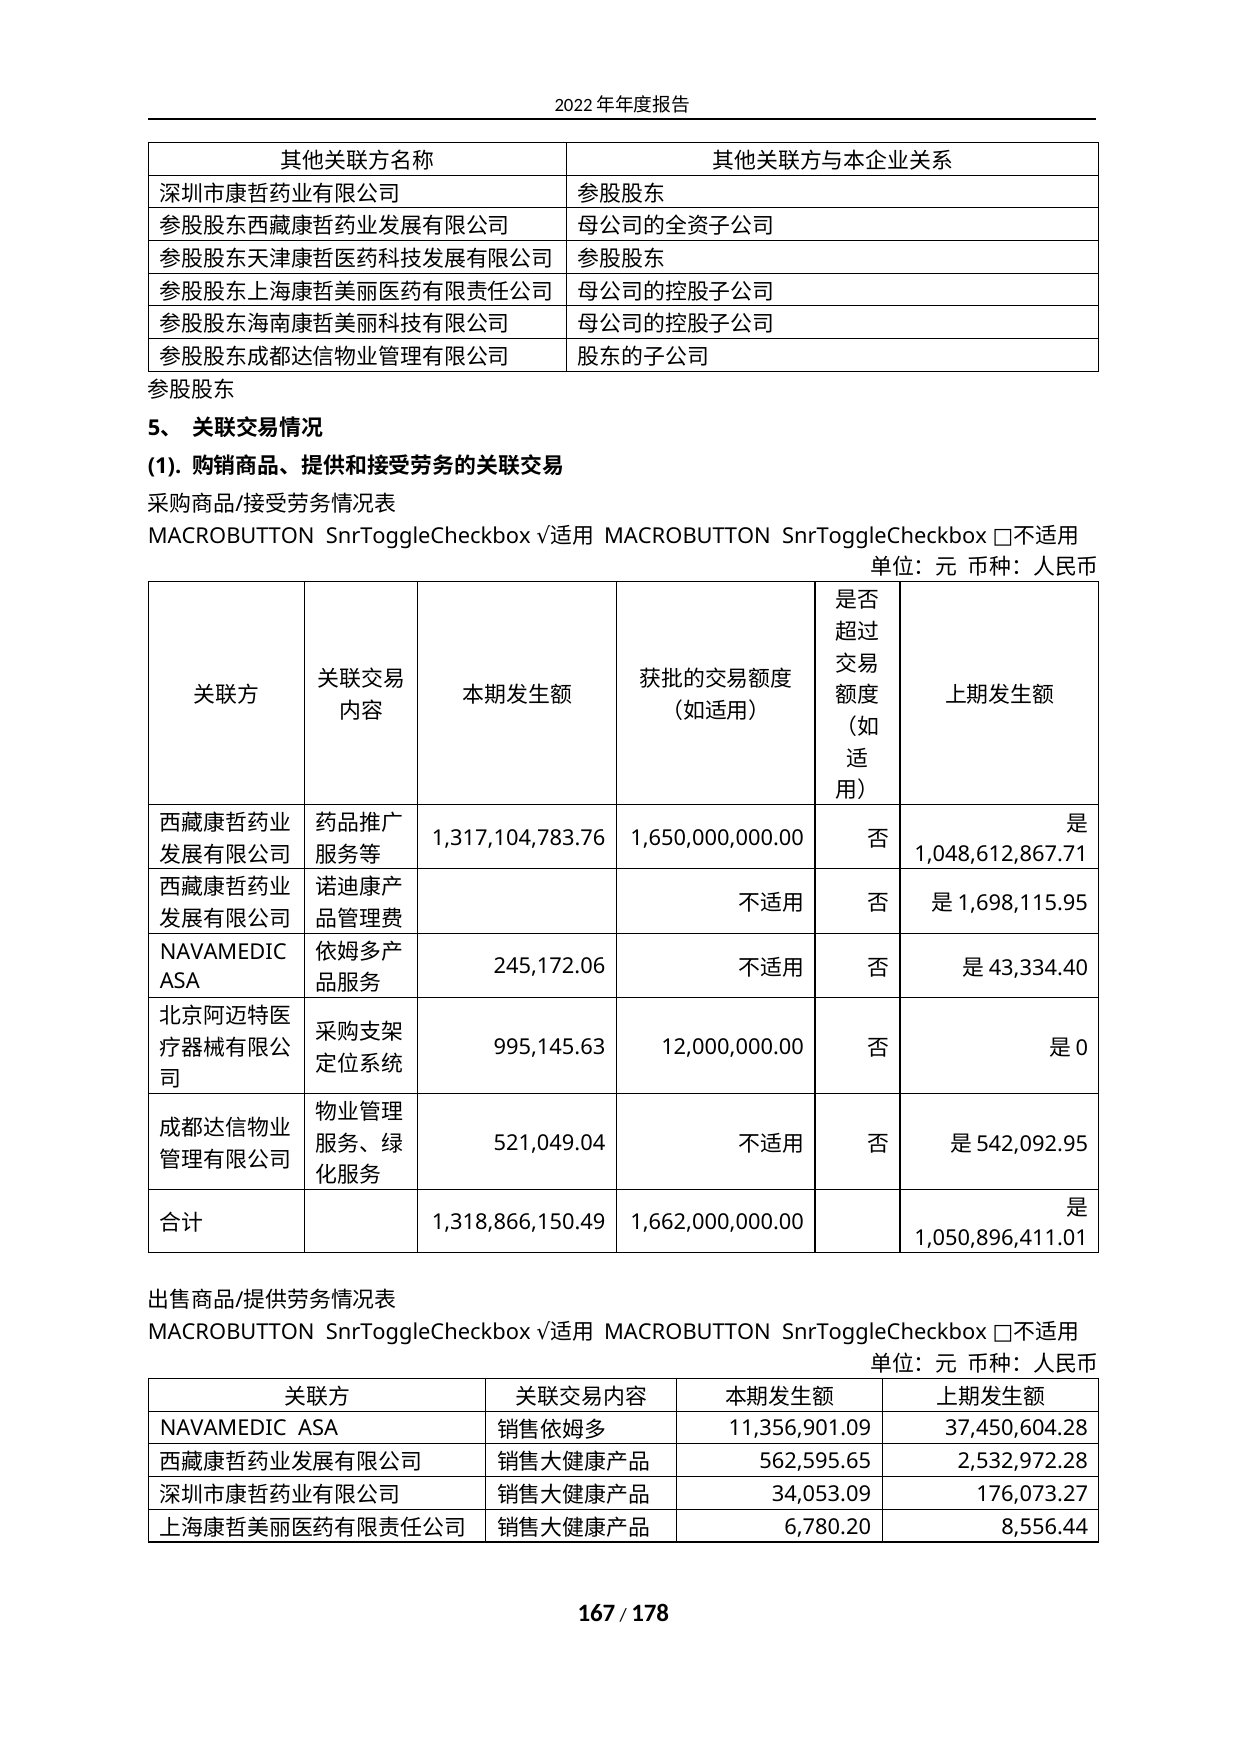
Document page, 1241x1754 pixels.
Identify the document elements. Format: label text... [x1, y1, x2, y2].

subtitle 购销商品、提供和接受劳务的关联交易 [148, 448, 1098, 479]
subtitle 关联交易情况 [148, 410, 1098, 442]
